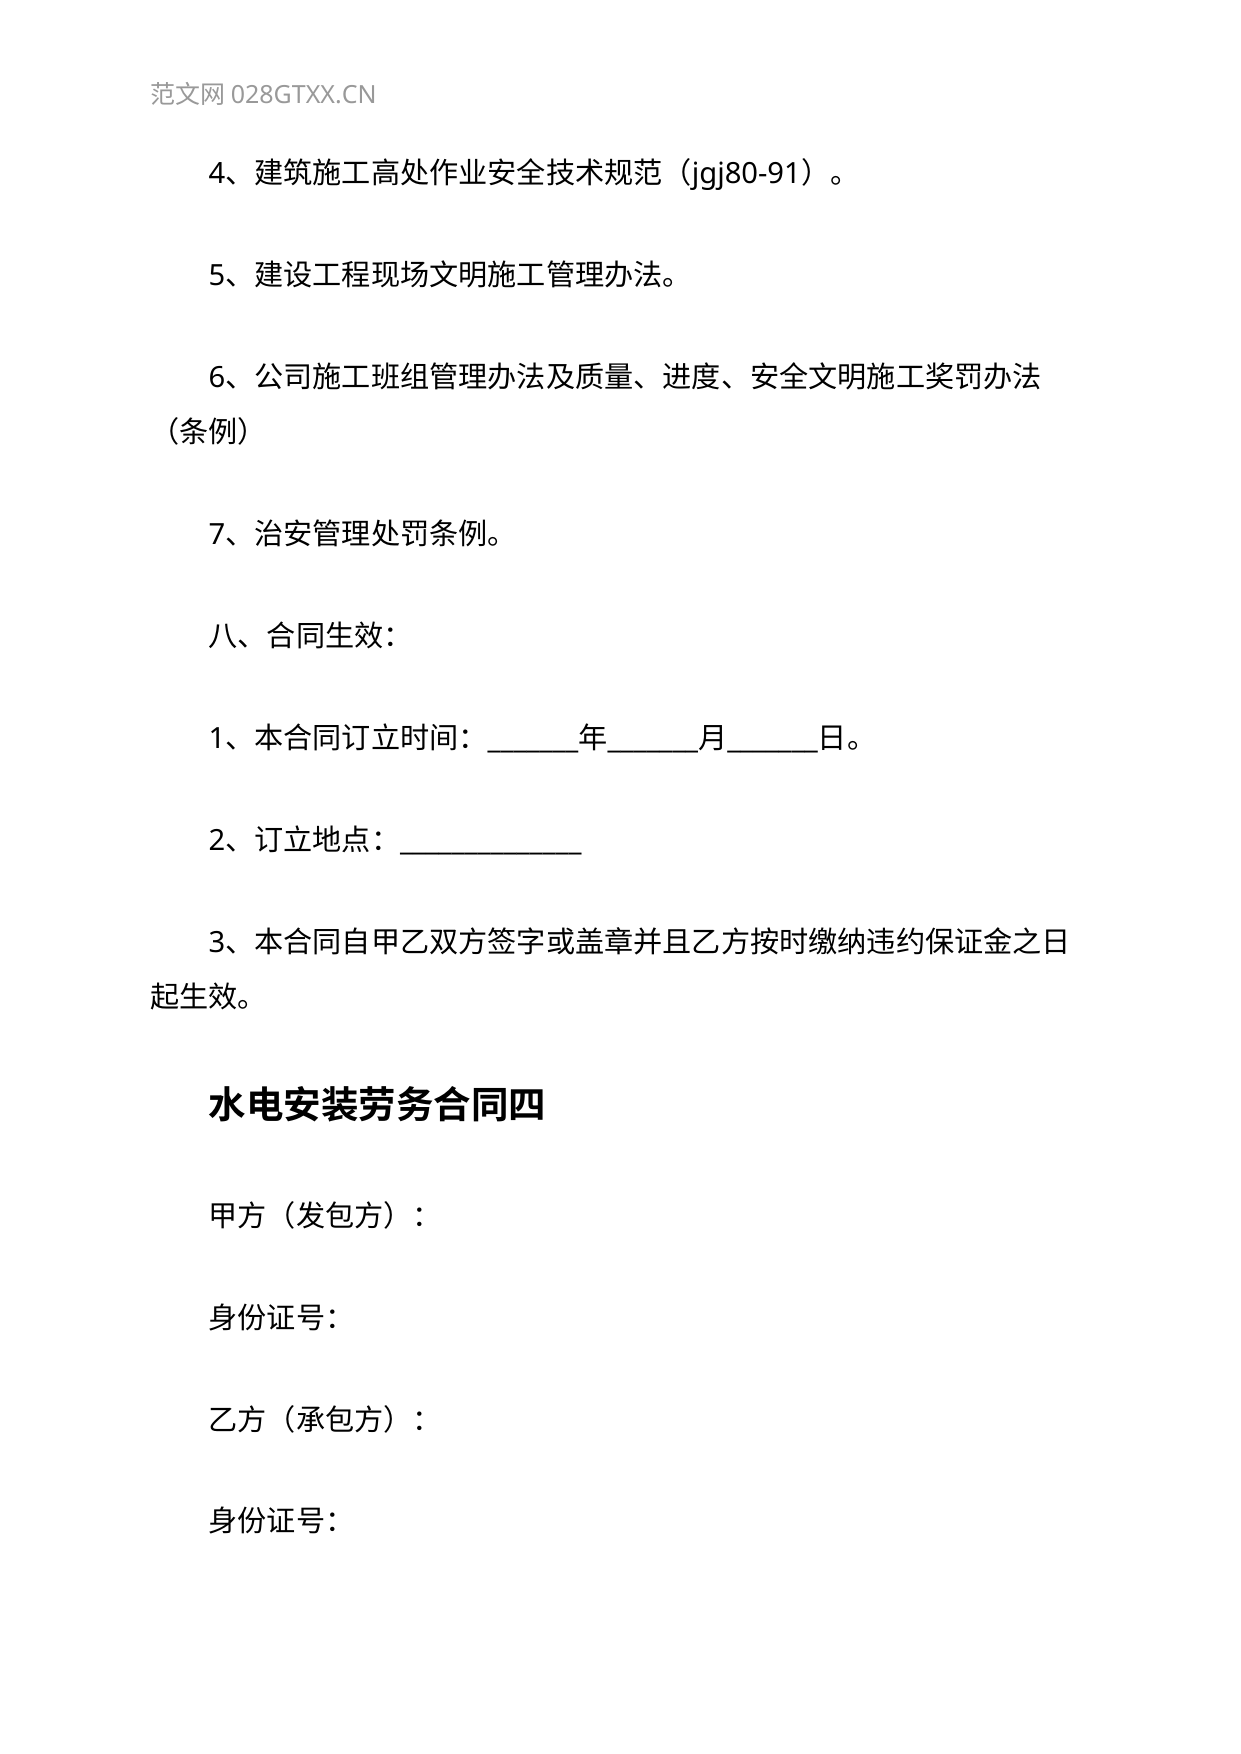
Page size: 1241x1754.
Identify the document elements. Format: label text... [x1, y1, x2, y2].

text 身份证号： [150, 1498, 1090, 1540]
text 2、订立地点：______________ [150, 816, 1090, 859]
text 八、合同生效： [150, 613, 1090, 655]
text 1、本合同订立时间：_______年_______月_______日。 [150, 714, 1090, 757]
text 甲方（发包方）： [150, 1193, 1090, 1235]
text 身份证号： [150, 1294, 1090, 1337]
text 5、建设工程现场文明施工管理办法。 [150, 252, 1090, 294]
text 乙方（承包方）： [150, 1396, 1090, 1438]
text 4、建筑施工高处作业安全技术规范（jgj80-91）。 [150, 150, 1090, 192]
text 3、本合同自甲乙双方签字或盖章并且乙方按时缴纳违约保证金之日起生效。 [150, 918, 1090, 1016]
text 7、治安管理处罚条例。 [150, 511, 1090, 553]
text 水电安装劳务合同四 [150, 1075, 1090, 1129]
text 6、公司施工班组管理办法及质量、进度、安全文明施工奖罚办法（条例） [150, 354, 1090, 451]
